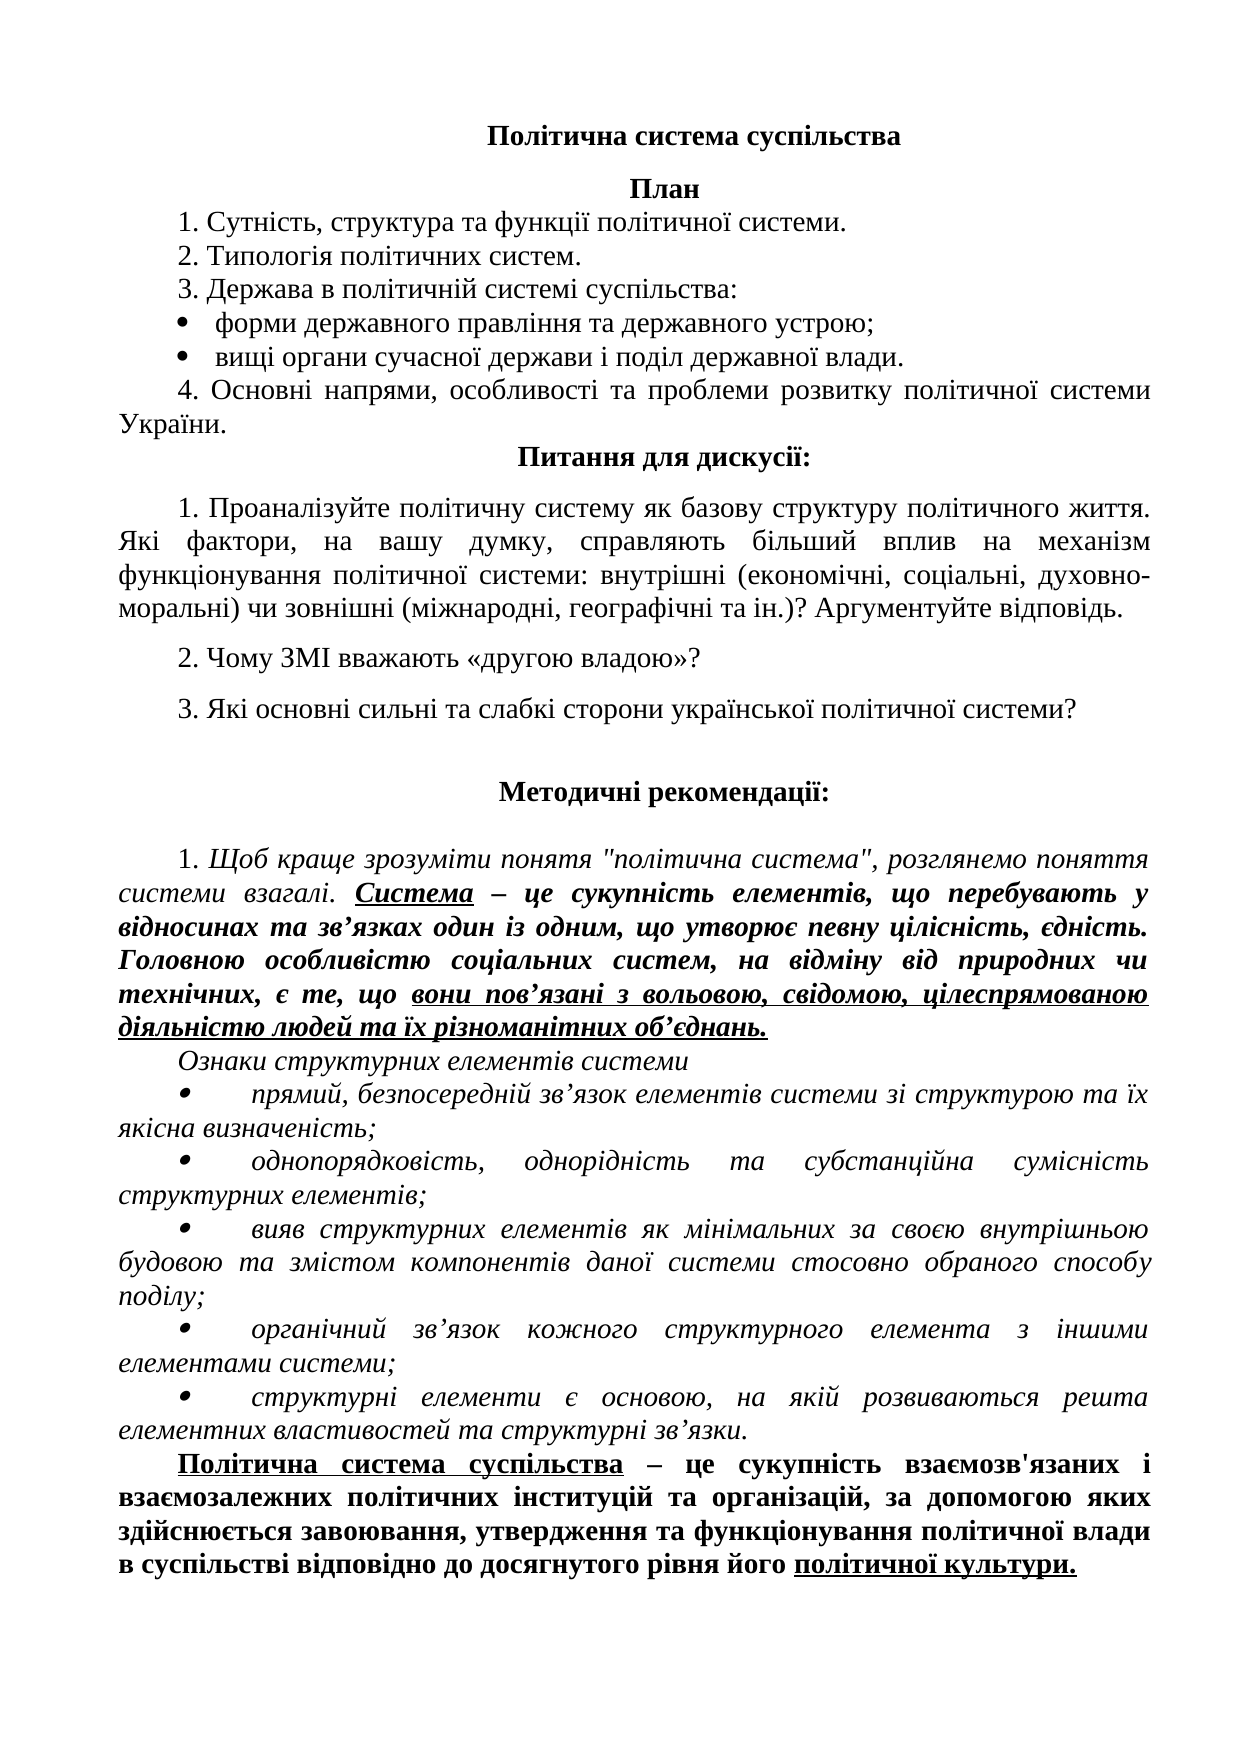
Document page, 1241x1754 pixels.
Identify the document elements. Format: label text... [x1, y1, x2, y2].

list прямий, безпосередній зв’язок елементів системи зі структурою та їх якісна визначеність; [118, 1076, 1152, 1143]
list однопорядковість, однорідність та субстанційна сумісність структурних елементів; [118, 1143, 1152, 1211]
text План [118, 171, 1152, 204]
text Ознаки структурних елементів системи [118, 1043, 1152, 1076]
list структурні елементи є основою, на якій розвиваються решта елементних властивостей та структурні зв’язки. [118, 1379, 1152, 1446]
list органічний зв’язок кожного структурного елемента з іншими елементами системи; [118, 1311, 1152, 1379]
text 1. Проаналізуйте політичну систему як базову структуру політичного життя. Які фактори, на вашу думку, справляють більший вплив на механізм функціонування політичної системи: внутрішні (економічні, соціальні, духовно-моральні) чи зовнішні (міжнародні, географічні та ін.)? Аргументуйте відповідь. [118, 490, 1152, 624]
text 4. Основні напрями, особливості та проблеми розвитку політичної системи України. [118, 372, 1152, 439]
text 1. Щоб краще зрозуміти понятя "політична система", розглянемо поняття системи взагалі. Система – це сукупність елементів, що перебувають у відносинах та зв’язках один із одним, що утворює певну цілісність, єдність. Головною особливістю соціальних систем, на відміну від природних чи технічних, є те, що вони пов’язані з вольовою, свідомою, цілеспрямованою діяльністю людей та їх різноманітних об’єднань. [118, 842, 1152, 1043]
text Питання для дискусії: [118, 439, 1152, 473]
text Методичні рекомендації: [118, 774, 1152, 808]
list вищі органи сучасної держави і поділ державної влади. [118, 339, 1152, 372]
text 1. Сутність, структура та функції політичної системи. [118, 204, 1152, 238]
list вияв структурних елементів як мінімальних за своєю внутрішньою будовою та змістом компонентів даної системи стосовно обраного способу поділу; [118, 1211, 1152, 1311]
text 3. Які основні сильні та слабкі сторони української політичної системи? [118, 691, 1152, 724]
text Політична система суспільства – це сукупність взаємозв'язаних і взаємозалежних політичних інституцій та організацій, за допомогою яких здійснюється завоювання, утвердження та функціонування політичної влади в суспільстві відповідно до досягнутого рівня його політичної культури. [118, 1446, 1152, 1580]
list форми державного правління та державного устрою; [118, 305, 1152, 339]
text 3. Держава в політичній системі суспільства: [118, 272, 1152, 305]
text Політична система суспільства [177, 118, 1152, 152]
text 2. Чому ЗМІ вважають «другою владою»? [118, 641, 1152, 674]
text 2. Типологія політичних систем. [118, 238, 1152, 272]
